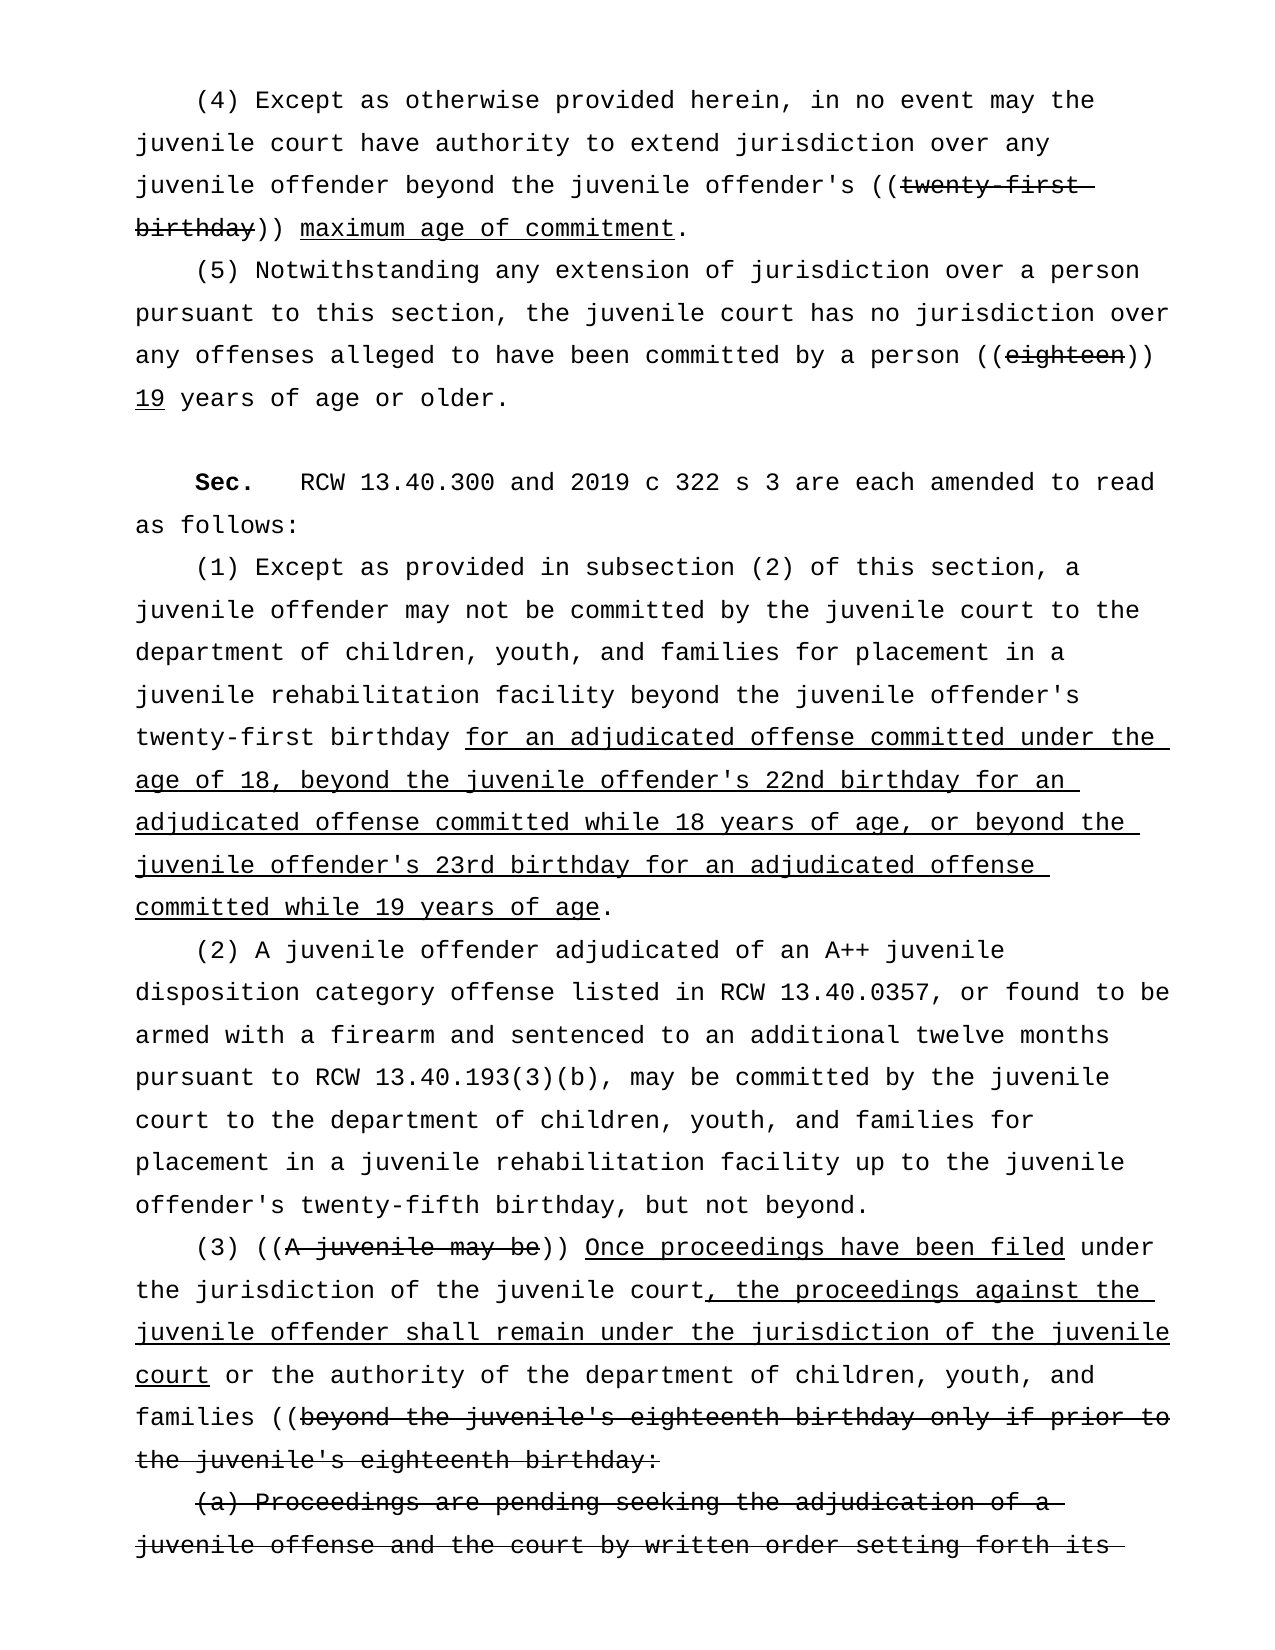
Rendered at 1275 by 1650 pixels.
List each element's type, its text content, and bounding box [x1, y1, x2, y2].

text (1) Except as provided in subsection (2) of this section, a juvenile offender may not be committed by the juvenile court to the department of children, youth, and families for placement in a juvenile rehabilitation facility beyond the juvenile offender's twenty-first birthday for an adjudicated offense committed under the age of 18, beyond the juvenile offender's 22nd birthday for an adjudicated offense committed while 18 years of age, or beyond the juvenile offender's 23rd birthday for an adjudicated offense committed while 19 years of age. [135, 542, 1170, 924]
text (5) Notwithstanding any extension of jurisdiction over a person pursuant to this section, the juvenile court has no jurisdiction over any offenses alleged to have been committed by a person ((eighteen)) 19 years of age or older. [135, 245, 1170, 415]
text (3) ((A juvenile may be)) Once proceedings have been filed under the jurisdiction of the juvenile court, the proceedings against the juvenile offender shall remain under the jurisdiction of the juvenile court or the authority of the department of children, youth, and families ((beyond the juvenile's eighteenth birthday only if prior to the juvenile's eighteenth birthday: [135, 1345, 1170, 1477]
text (2) A juvenile offender adjudicated of an A++ juvenile disposition category offense listed in RCW 13.40.0357, or found to be armed with a firearm and sentenced to an additional twelve months pursuant to RCW 13.40.193(3)(b), may be committed by the juvenile court to the department of children, youth, and families for placement in a juvenile rehabilitation facility up to the juvenile offender's twenty-fifth birthday, but not beyond. [135, 924, 1170, 1222]
text (4) Except as otherwise provided herein, in no event may the juvenile court have authority to extend jurisdiction over any juvenile offender beyond the juvenile offender's ((twenty-first birthday)) maximum age of commitment. [135, 75, 1170, 245]
text Sec. RCW 13.40.300 and 2019 c 322 s 3 are each amended to read as follows: [135, 457, 1170, 542]
text (3) ((A juvenile may be)) Once proceedings have been filed under the jurisdiction of the juvenile court, the proceedings against the juvenile offender shall remain under the jurisdiction of the juvenile court or the authority of the department of children, youth, and families ((beyond the juvenile's eighteenth birthday only if prior to the juvenile's eighteenth birthday: [135, 1222, 1170, 1343]
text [135, 1477, 1170, 1562]
